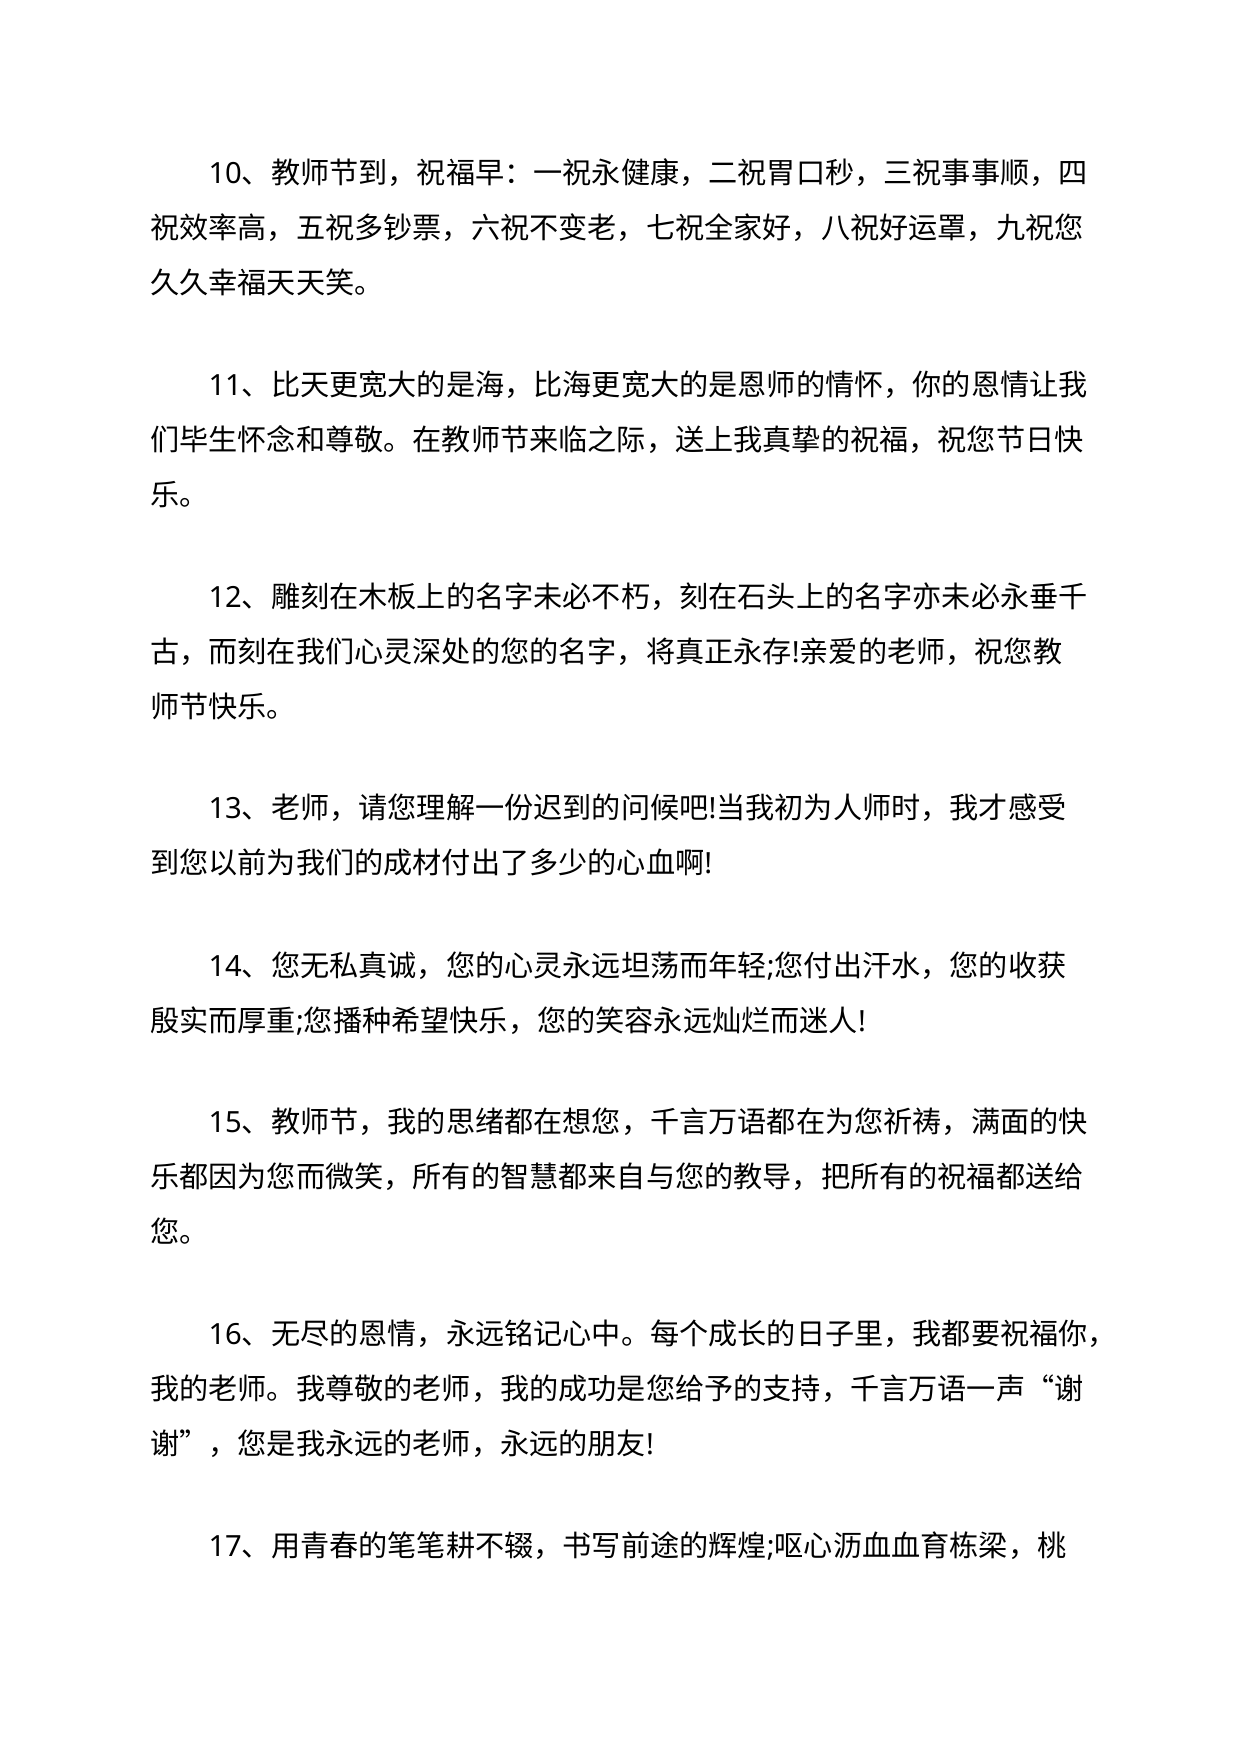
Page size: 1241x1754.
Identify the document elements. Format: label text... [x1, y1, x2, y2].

text 13、老师，请您理解一份迟到的问候吧!当我初为人师时，我才感受到您以前为我们的成材付出了多少的心血啊! [150, 785, 1090, 882]
text 14、您无私真诚，您的心灵永远坦荡而年轻;您付出汗水，您的收获殷实而厚重;您播种希望快乐，您的笑容永远灿烂而迷人! [150, 942, 1090, 1039]
text 12、雕刻在木板上的名字未必不朽，刻在石头上的名字亦未必永垂千古，而刻在我们心灵深处的您的名字，将真正永存!亲爱的老师，祝您教师节快乐。 [150, 573, 1090, 726]
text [150, 1523, 1090, 1565]
text 10、教师节到，祝福早：一祝永健康，二祝胃口秒，三祝事事顺，四祝效率高，五祝多钞票，六祝不变老，七祝全家好，八祝好运罩，九祝您久久幸福天天笑。 [150, 150, 1090, 302]
text 16、无尽的恩情，永远铭记心中。每个成长的日子里，我都要祝福你，我的老师。我尊敬的老师，我的成功是您给予的支持，千言万语一声“谢谢”，您是我永远的老师，永远的朋友! [150, 1311, 1090, 1463]
text 15、教师节，我的思绪都在想您，千言万语都在为您祈祷，满面的快乐都因为您而微笑，所有的智慧都来自与您的教导，把所有的祝福都送给您。 [150, 1099, 1090, 1251]
text 11、比天更宽大的是海，比海更宽大的是恩师的情怀，你的恩情让我们毕生怀念和尊敬。在教师节来临之际，送上我真挚的祝福，祝您节日快乐。 [150, 362, 1090, 514]
